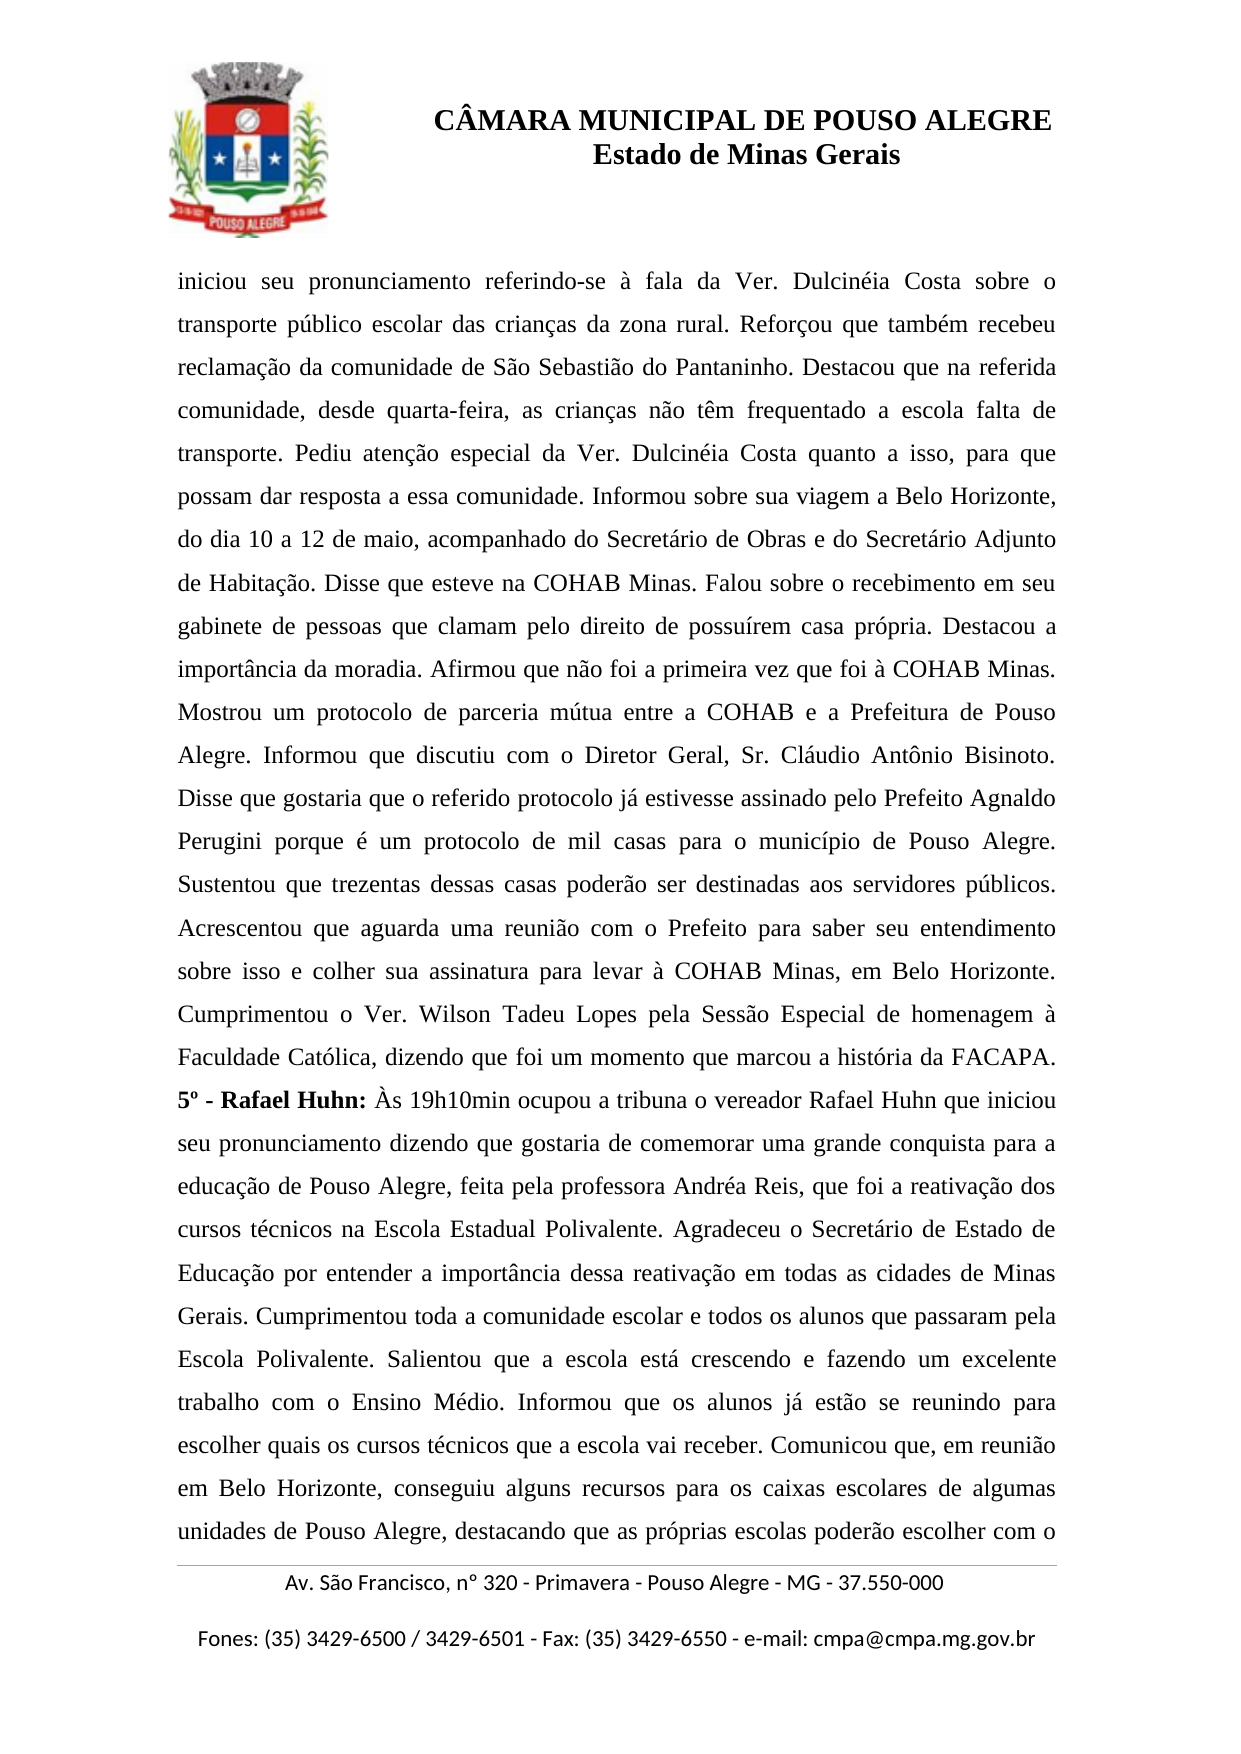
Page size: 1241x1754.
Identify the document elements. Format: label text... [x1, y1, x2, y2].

picture [168, 62, 329, 238]
